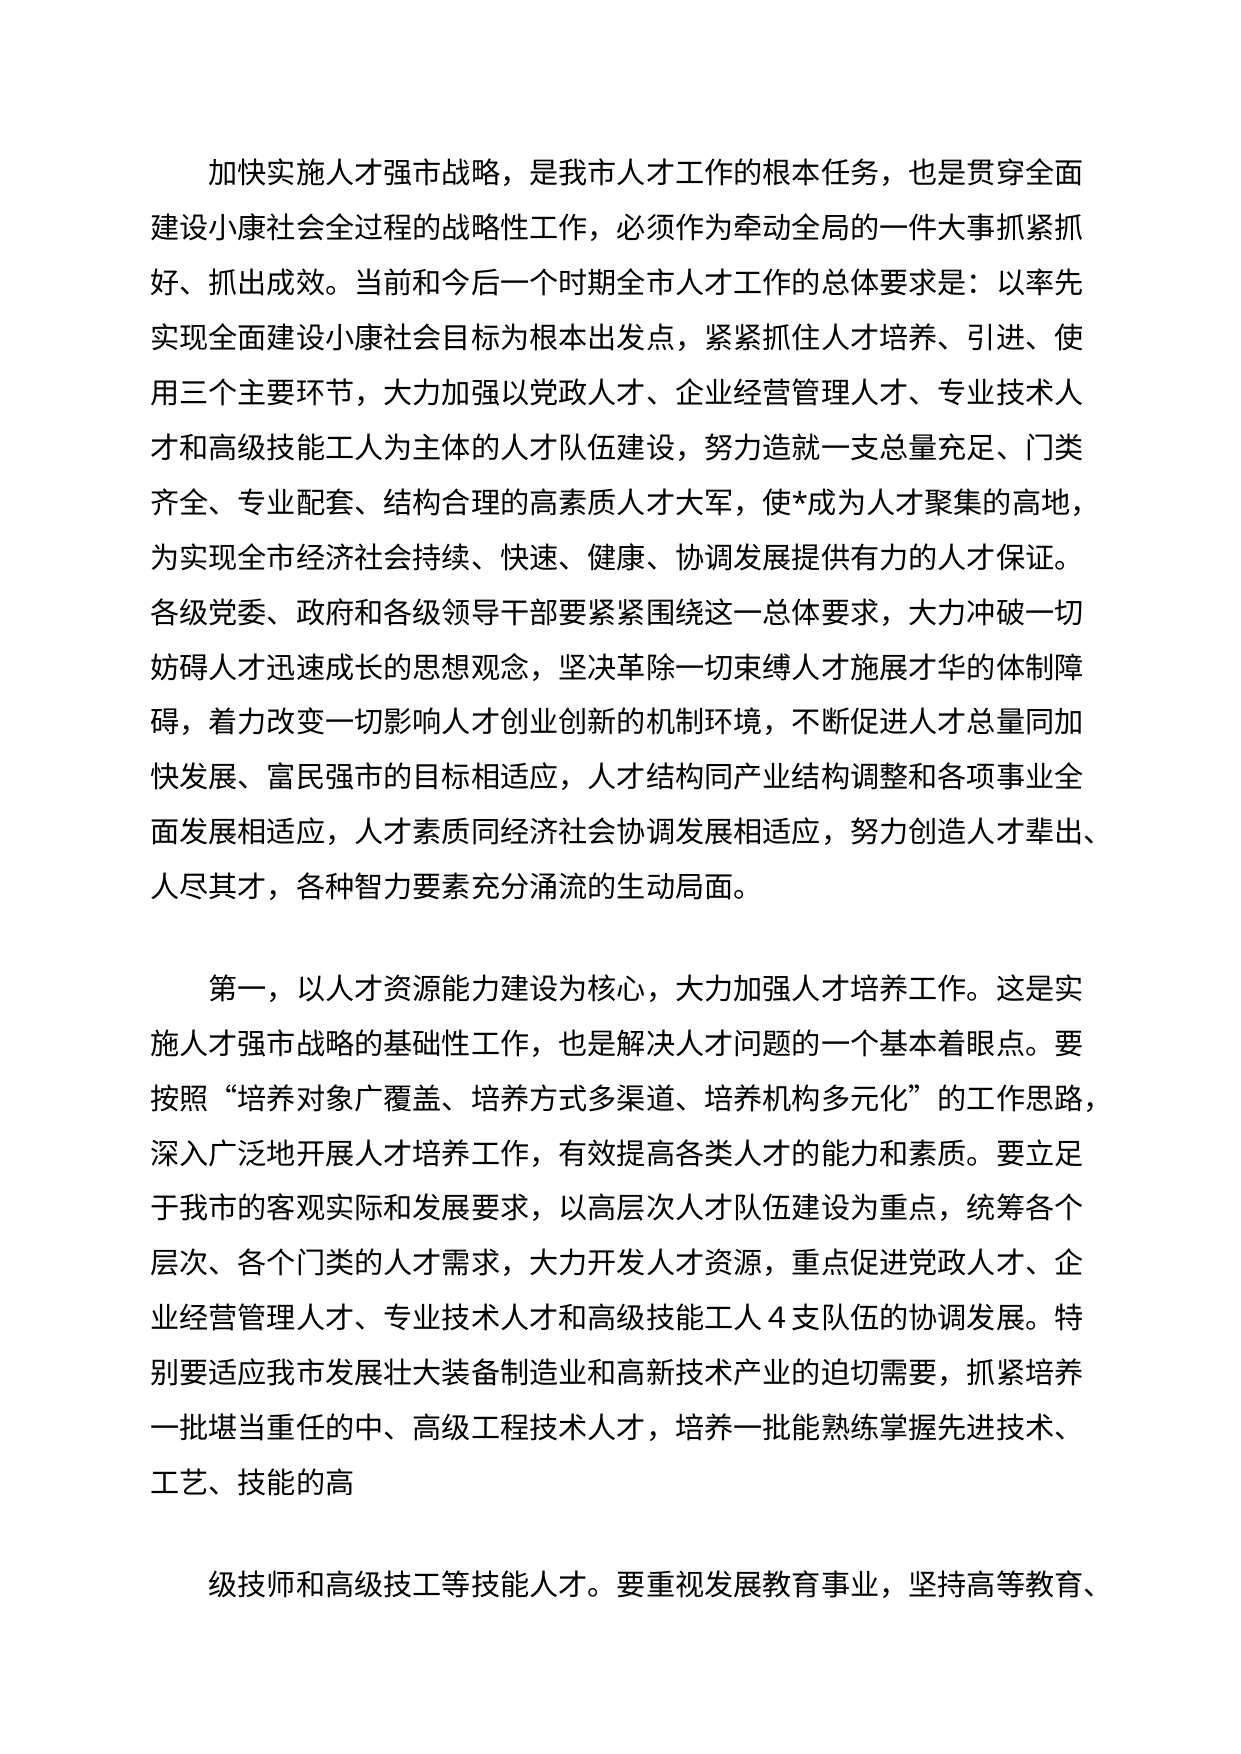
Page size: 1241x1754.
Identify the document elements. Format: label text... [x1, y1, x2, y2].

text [150, 1561, 1090, 1604]
text 第一，以人才资源能力建设为核心，大力加强人才培养工作。这是实施人才强市战略的基础性工作，也是解决人才问题的一个基本着眼点。要按照“培养对象广覆盖、培养方式多渠道、培养机构多元化”的工作思路，深入广泛地开展人才培养工作，有效提高各类人才的能力和素质。要立足于我市的客观实际和发展要求，以高层次人才队伍建设为重点，统筹各个层次、各个门类的人才需求，大力开发人才资源，重点促进党政人才、企业经营管理人才、专业技术人才和高级技能工人４支队伍的协调发展。特别要适应我市发展壮大装备制造业和高新技术产业的迫切需要，抓紧培养一批堪当重任的中、高级工程技术人才，培养一批能熟练掌握先进技术、工艺、技能的高 [150, 966, 1090, 1502]
text 加快实施人才强市战略，是我市人才工作的根本任务，也是贯穿全面建设小康社会全过程的战略性工作，必须作为牵动全局的一件大事抓紧抓好、抓出成效。当前和今后一个时期全市人才工作的总体要求是：以率先实现全面建设小康社会目标为根本出发点，紧紧抓住人才培养、引进、使用三个主要环节，大力加强以党政人才、企业经营管理人才、专业技术人才和高级技能工人为主体的人才队伍建设，努力造就一支总量充足、门类齐全、专业配套、结构合理的高素质人才大军，使*成为人才聚集的高地，为实现全市经济社会持续、快速、健康、协调发展提供有力的人才保证。各级党委、政府和各级领导干部要紧紧围绕这一总体要求，大力冲破一切妨碍人才迅速成长的思想观念，坚决革除一切束缚人才施展才华的体制障碍，着力改变一切影响人才创业创新的机制环境，不断促进人才总量同加快发展、富民强市的目标相适应，人才结构同产业结构调整和各项事业全面发展相适应，人才素质同经济社会协调发展相适应，努力创造人才辈出、人尽其才，各种智力要素充分涌流的生动局面。 [150, 150, 1090, 906]
